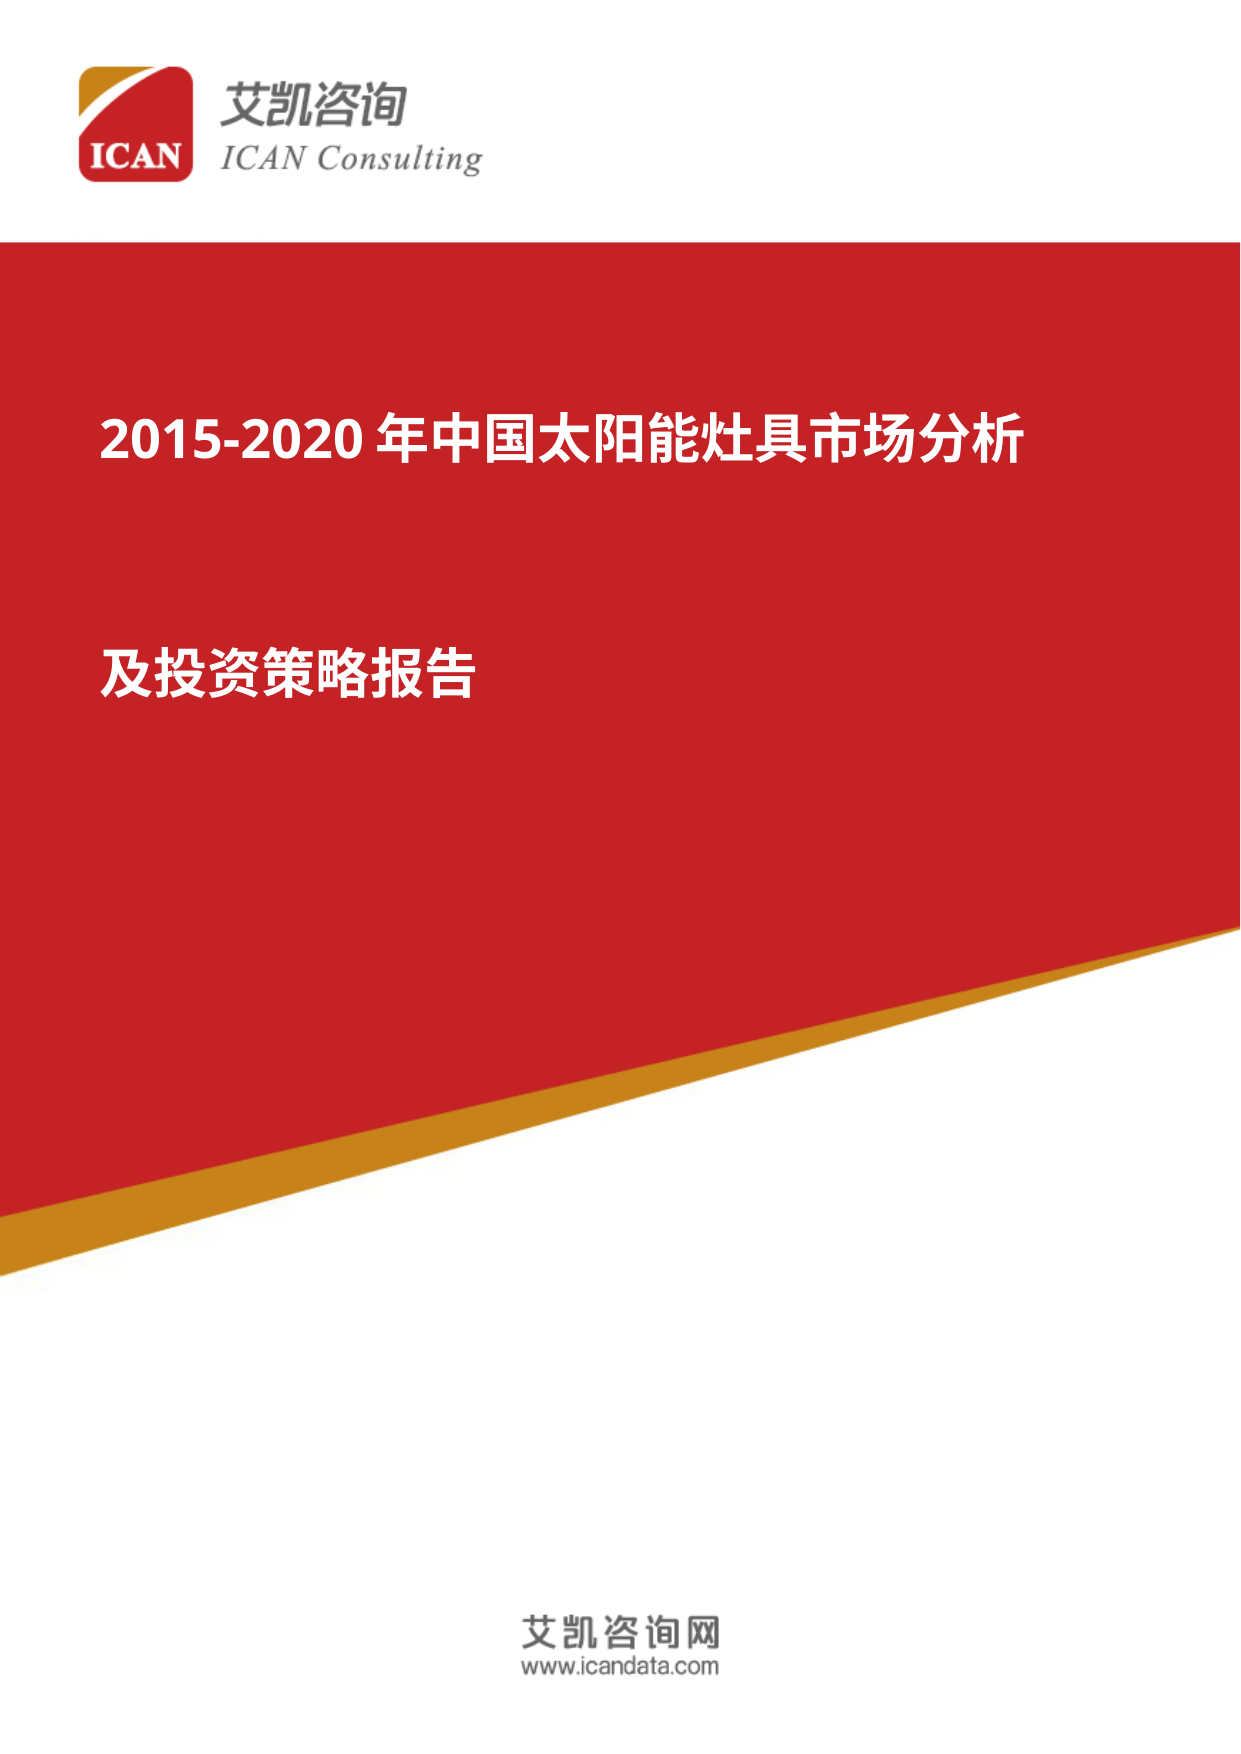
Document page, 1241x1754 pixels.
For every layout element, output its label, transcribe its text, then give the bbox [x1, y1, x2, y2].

picture [0, 5, 1241, 1754]
subtitle 2015-2020年中国太阳能灶具市场分析及投资策略报告 [99, 386, 1053, 718]
